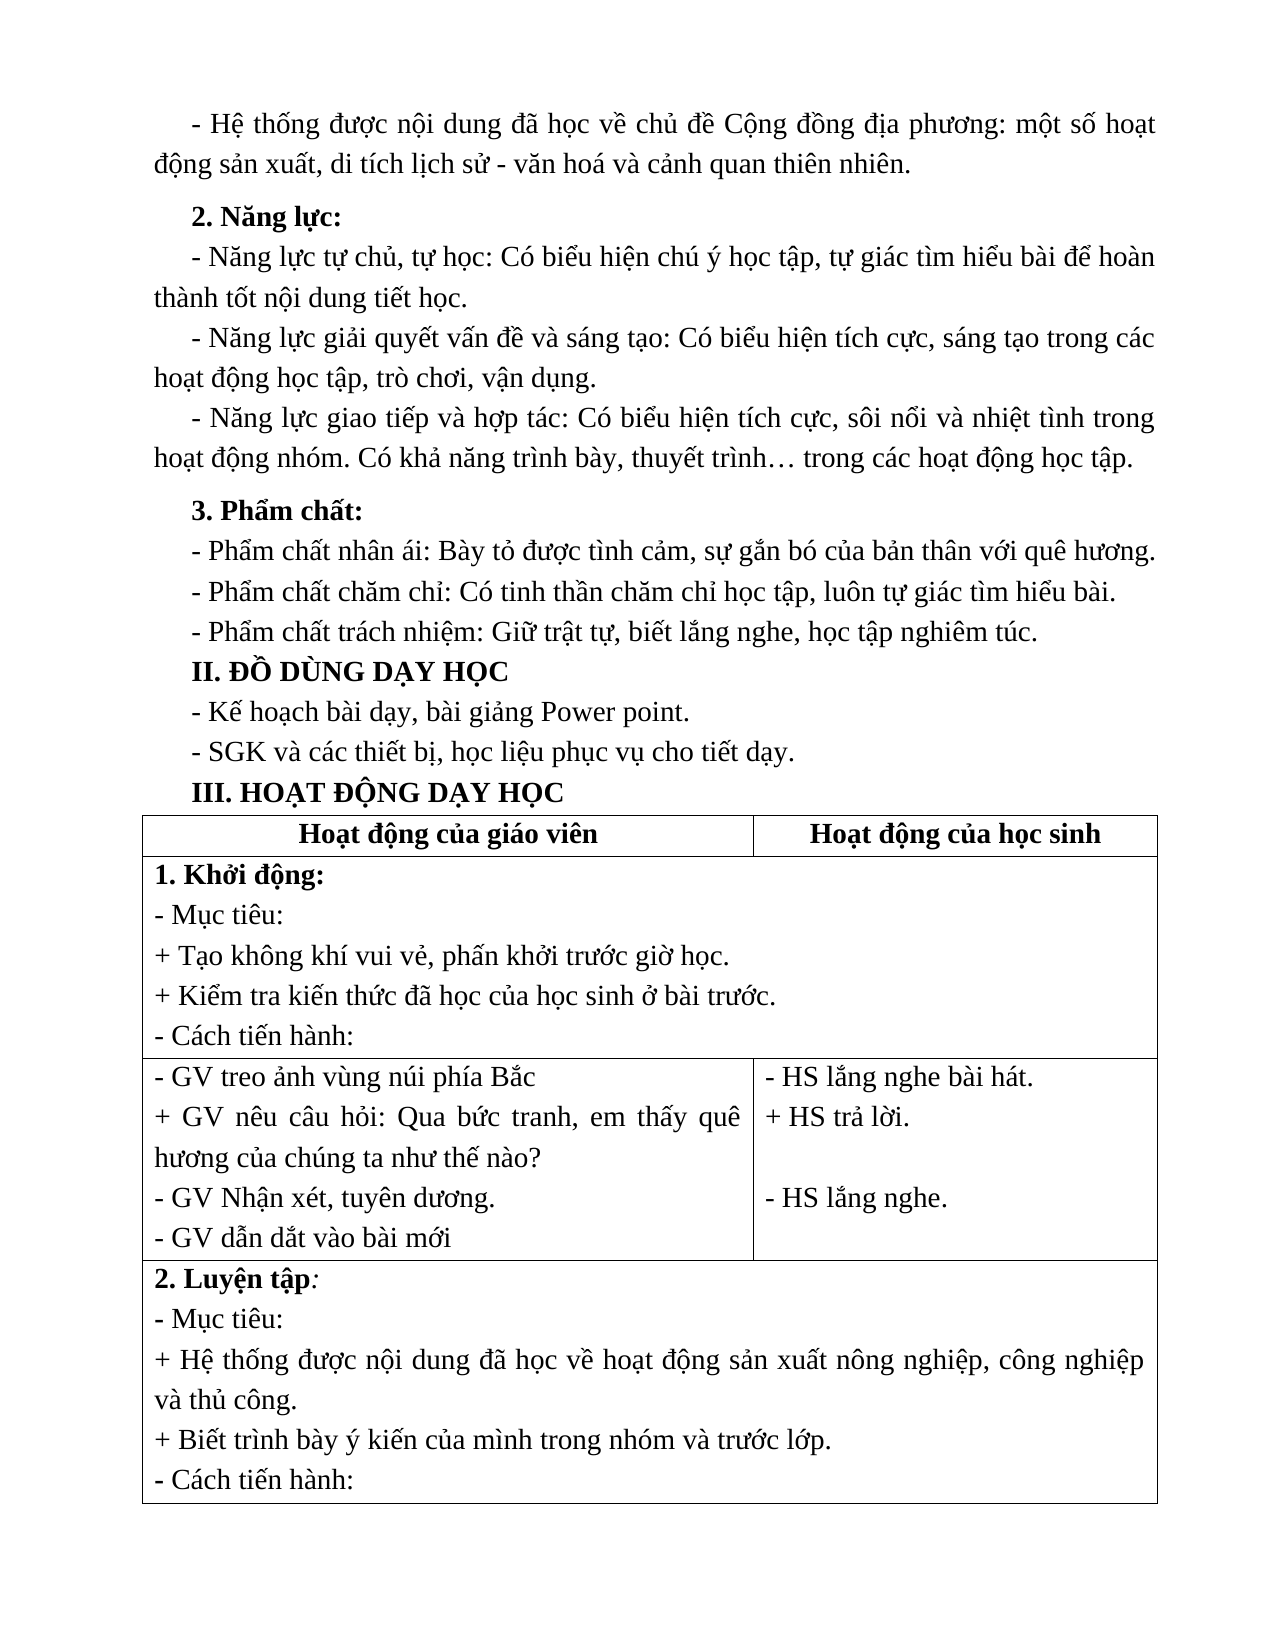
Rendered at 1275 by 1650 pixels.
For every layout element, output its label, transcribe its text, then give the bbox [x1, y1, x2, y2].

table_cell - GV treo ảnh vùng núi phía Bắc + GV nêu câu hỏi: Qua bức tranh, em thấy quê hương của chúng ta như thế nào? - GV Nhận xét, tuyên dương. - GV dẫn dắt vào bài mới [143, 1059, 753, 1260]
table_cell 1. Khởi động: - Mục tiêu: + Tạo không khí vui vẻ, phấn khởi trước giờ học. + Kiểm tra kiến thức đã học của học sinh ở bài trước. - Cách tiến hành: [143, 857, 1157, 1058]
table_header Hoạt động của học sinh [754, 816, 1157, 856]
text - Kế hoạch bài dạy, bài giảng Power point. [153, 694, 1157, 728]
table_cell - HS lắng nghe bài hát. + HS trả lời. - HS lắng nghe. [754, 1059, 1157, 1260]
table_header Hoạt động của giáo viên [143, 816, 753, 856]
text 3. Phẩm chất: [153, 493, 1157, 527]
text III. HOẠT ĐỘNG DẠY HỌC [153, 775, 1157, 808]
text 2. Năng lực: [153, 199, 1157, 233]
text - Năng lực tự chủ, tự học: Có biểu hiện chú ý học tập, tự giác tìm hiểu bài để hoàn thành tốt nội dung tiết học. [153, 239, 1157, 313]
text - Phẩm chất nhân ái: Bày tỏ được tình cảm, sự gắn bó của bản thân với quê hương. [153, 533, 1157, 567]
table_cell 2. Luyện tập: - Mục tiêu: + Hệ thống được nội dung đã học về hoạt động sản xuất nông nghiệp, công nghiệp và thủ công. + Biết trình bày ý kiến của mình trong nhóm và trước lớp. - Cách tiến hành: [143, 1261, 1157, 1503]
text - Hệ thống được nội dung đã học về chủ đề Cộng đồng địa phương: một số hoạt động sản xuất, di tích lịch sử - văn hoá và cảnh quan thiên nhiên. [153, 106, 1157, 180]
text - Phẩm chất chăm chỉ: Có tinh thần chăm chỉ học tập, luôn tự giác tìm hiểu bài. [153, 574, 1157, 607]
text - Năng lực giao tiếp và hợp tác: Có biểu hiện tích cực, sôi nổi và nhiệt tình trong hoạt động nhóm. Có khả năng trình bày, thuyết trình… trong các hoạt động học tập. [153, 400, 1157, 474]
text - Năng lực giải quyết vấn đề và sáng tạo: Có biểu hiện tích cực, sáng tạo trong các hoạt động học tập, trò chơi, vận dụng. [153, 320, 1157, 394]
text - SGK và các thiết bị, học liệu phục vụ cho tiết dạy. [153, 734, 1157, 768]
text II. ĐỒ DÙNG DẠY HỌC [153, 654, 1157, 688]
text - Phẩm chất trách nhiệm: Giữ trật tự, biết lắng nghe, học tập nghiêm túc. [153, 614, 1157, 647]
